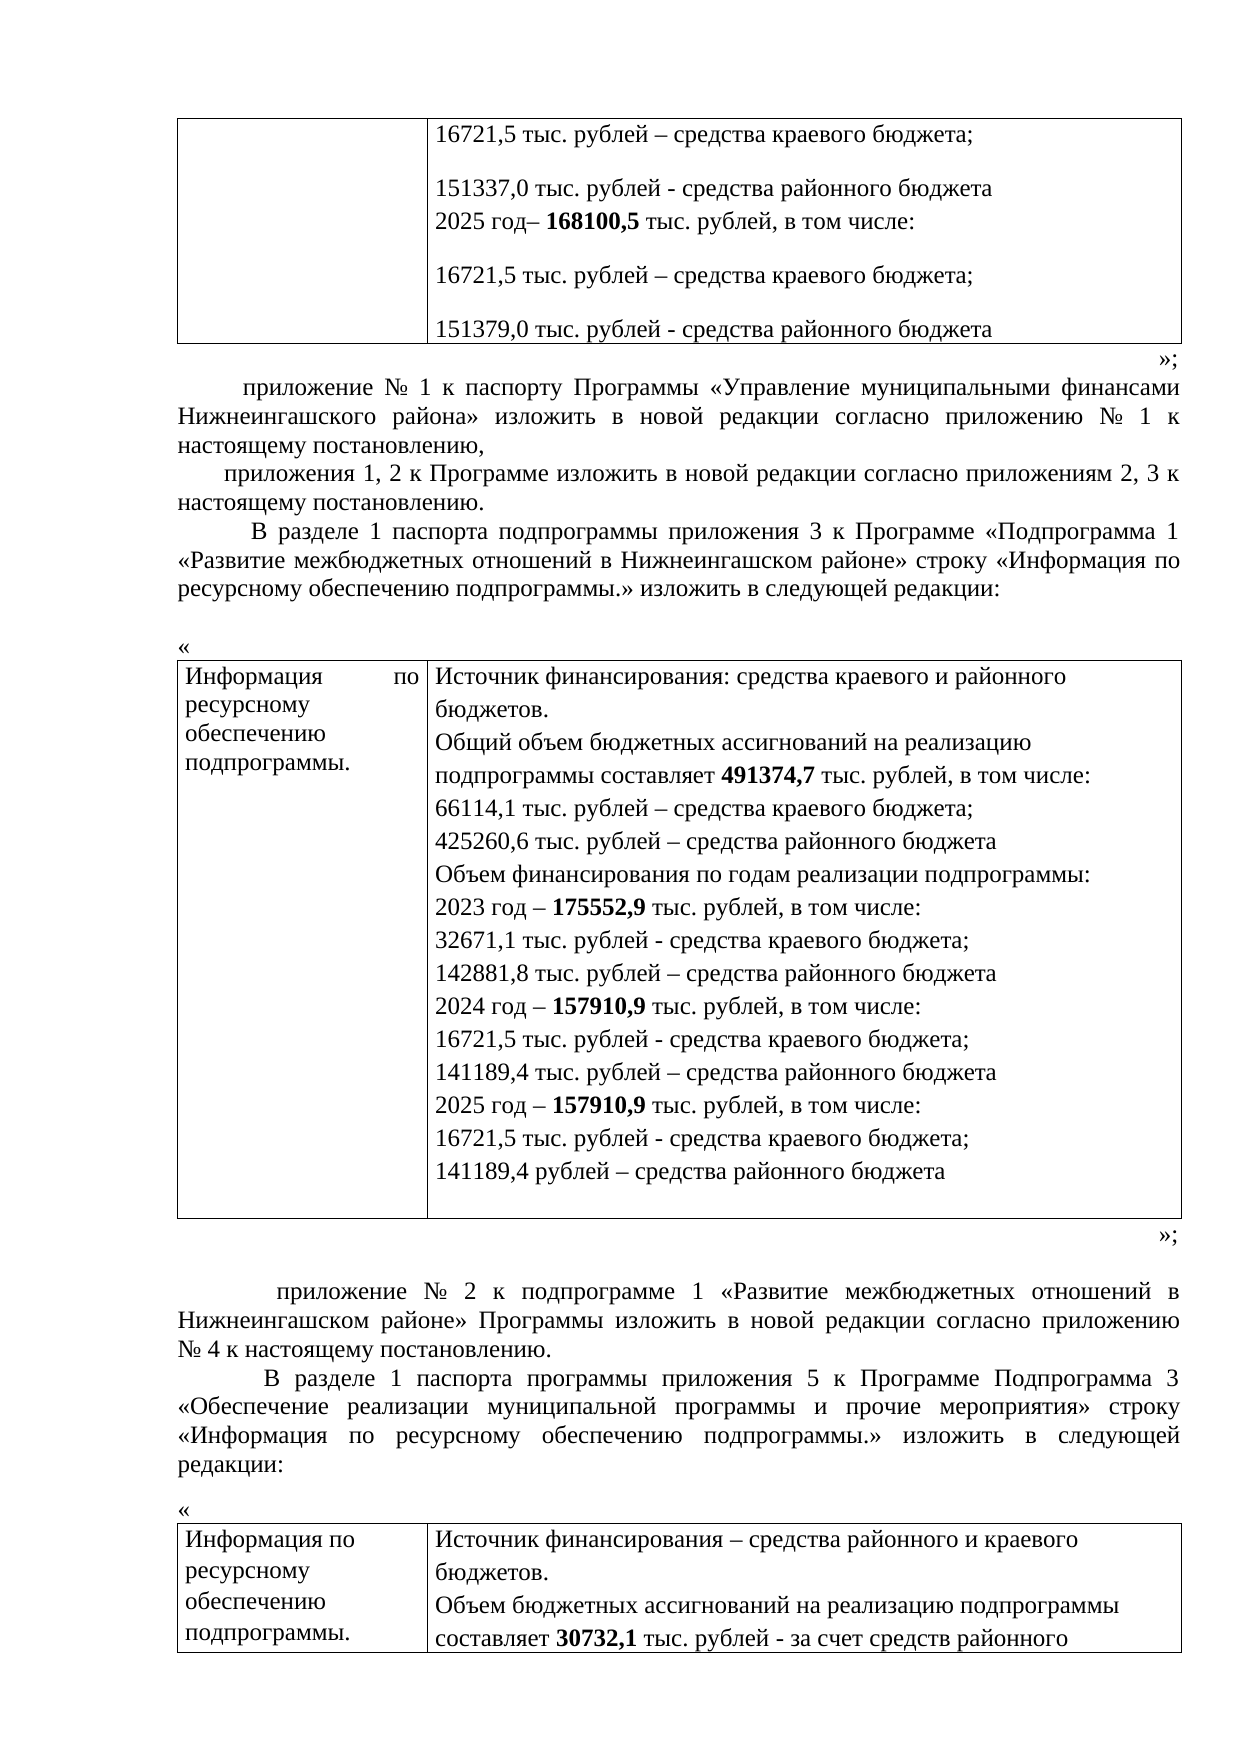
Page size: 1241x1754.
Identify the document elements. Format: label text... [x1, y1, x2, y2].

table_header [178, 119, 427, 342]
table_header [428, 119, 1181, 342]
text приложения 1, 2 к Программе изложить в новой редакции согласно приложениям 2, 3 к настоящему постановлению. [177, 458, 1181, 516]
table_header Информация по ресурсному обеспечению подпрограммы. [178, 661, 427, 1218]
text приложение № 1 к паспорту Программы «Управление муниципальными финансами Нижнеингашского района» изложить в новой редакции согласно приложению № 1 к настоящему постановлению, [177, 372, 1181, 458]
text « [177, 631, 1181, 660]
text В разделе 1 паспорта подпрограммы приложения 3 к Программе «Подпрограмма 1 «Развитие межбюджетных отношений в Нижнеингашском районе» строку «Информация по ресурсному обеспечению подпрограммы.» изложить в следующей редакции: [177, 516, 1181, 602]
list »; [252, 1219, 1181, 1248]
table_header Источник финансирования: средства краевого и районного бюджетов. Общий объем бюджетных ассигнований на реализацию подпрограммы составляет 491374,7 тыс. рублей, в том числе: 66114,1 тыс. рублей – средства краевого бюджета; 425260,6 тыс. рублей – средства районного бюджета Объем финансирования по годам реализации подпрограммы: 2023 год – 175552,9 тыс. рублей, в том числе: 32671,1 тыс. рублей - средства краевого бюджета; 142881,8 тыс. рублей – средства районного бюджета 2024 год – 157910,9 тыс. рублей, в том числе: 16721,5 тыс. рублей - средства краевого бюджета; 141189,4 тыс. рублей – средства районного бюджета 2025 год – 157910,9 тыс. рублей, в том числе: 16721,5 тыс. рублей - средства краевого бюджета; 141189,4 рублей – средства районного бюджета [428, 661, 1181, 1218]
text приложение № 2 к подпрограмме 1 «Развитие межбюджетных отношений в Нижнеингашском районе» Программы изложить в новой редакции согласно приложению № 4 к настоящему постановлению. [177, 1276, 1181, 1363]
text « [177, 1494, 1181, 1523]
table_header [178, 1524, 427, 1652]
text »; [177, 344, 1181, 372]
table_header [428, 1524, 1181, 1652]
text В разделе 1 паспорта программы приложения 5 к Программе Подпрограмма 3 «Обеспечение реализации муниципальной программы и прочие мероприятия» строку «Информация по ресурсному обеспечению подпрограммы.» изложить в следующей редакции: [177, 1363, 1181, 1478]
